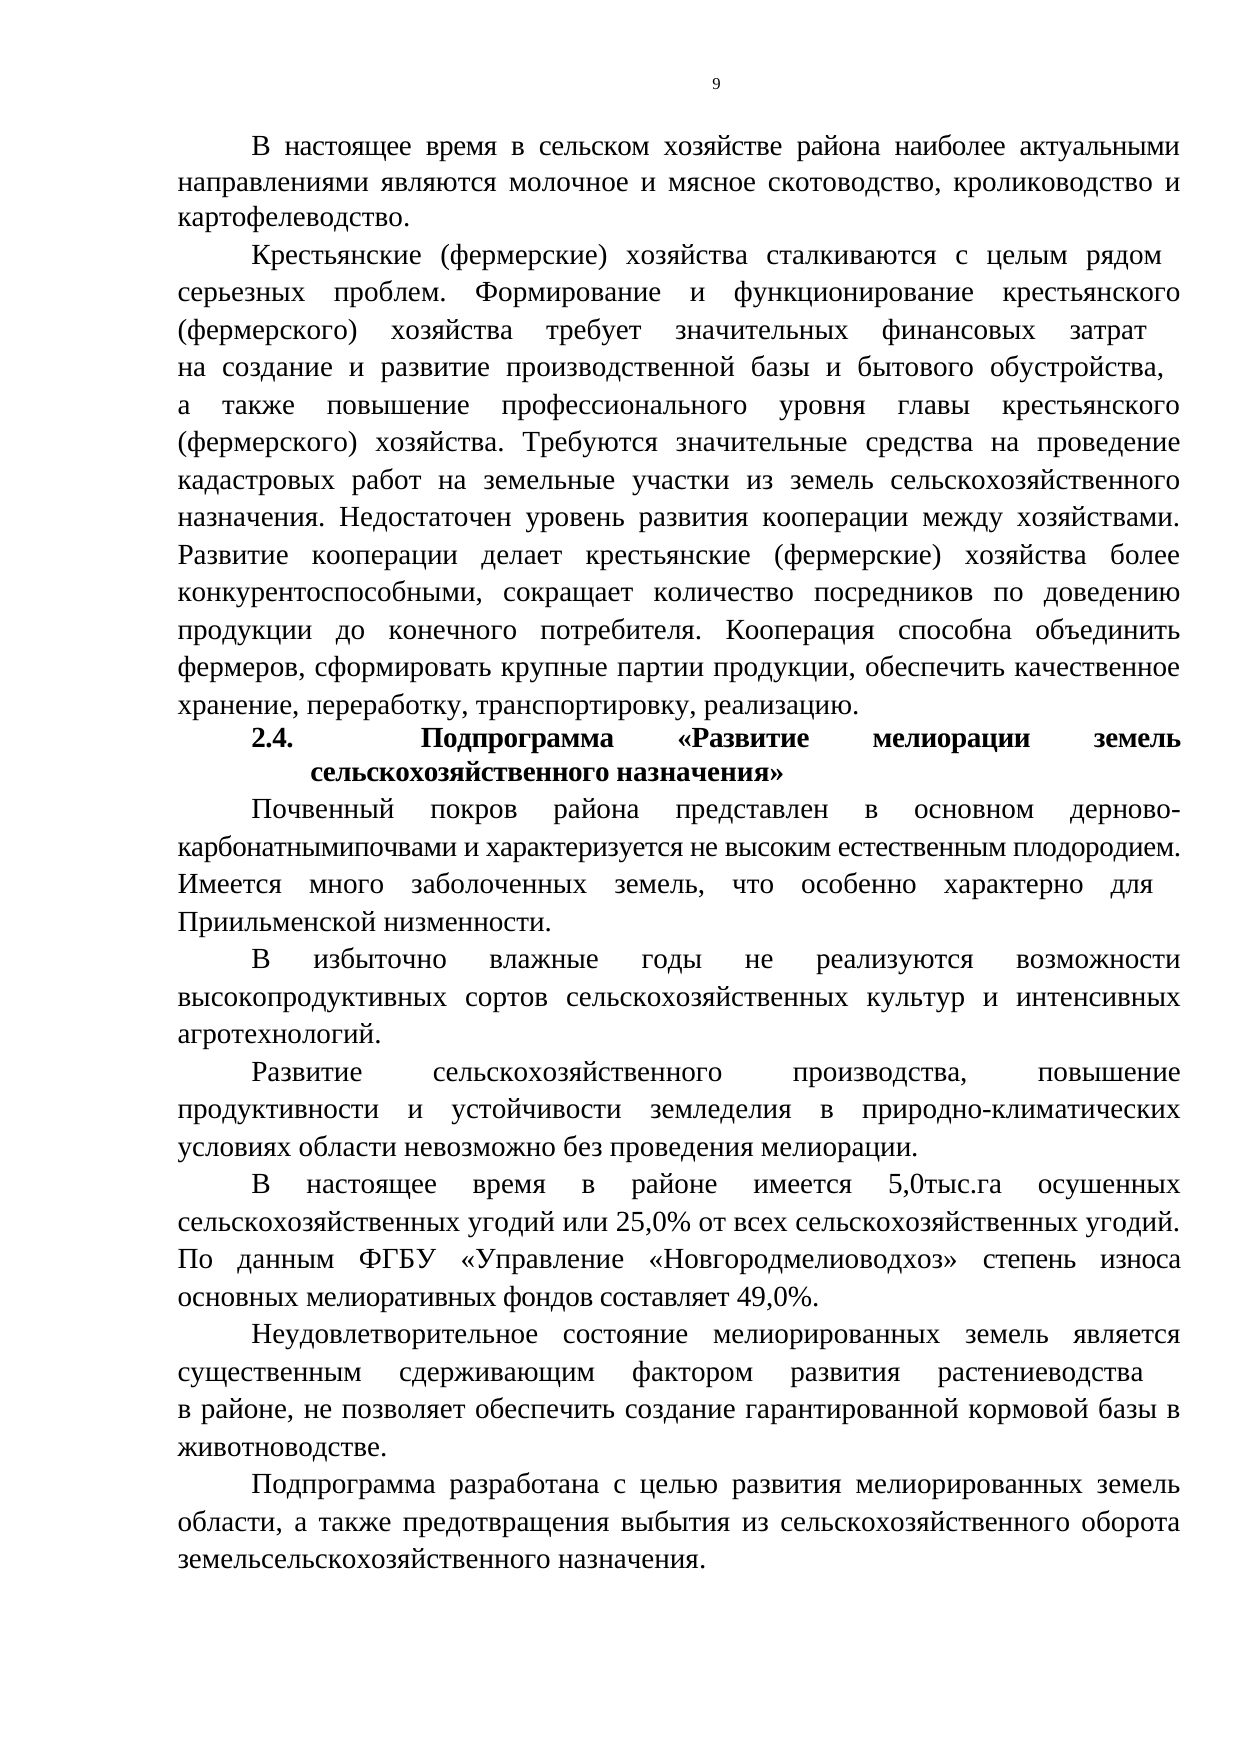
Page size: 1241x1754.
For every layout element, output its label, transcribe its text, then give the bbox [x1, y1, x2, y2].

text 2.4. Подпрограмма «Развитие мелиорации земель сельскохозяйственного назначения» [251, 720, 1181, 787]
text Развитие сельскохозяйственного производства, повышение продуктивности и устойчивости земледелия в природно-климатических условиях области невозможно без проведения мелиорации. [177, 1050, 1181, 1162]
text В настоящее время в районе имеется 5,0тыс.га осушенных сельскохозяйственных угодий или 25,0% от всех сельскохозяйственных угодий. По данным ФГБУ «Управление «Новгородмелиоводхоз» степень износа основных мелиоративных фондов составляет 49,0%. [177, 1162, 1181, 1312]
text Подпрограмма разработана с целью развития мелиорированных земель области, а также предотвращения выбытия из сельскохозяйственного оборота земельсельскохозяйственного назначения. [177, 1462, 1181, 1575]
text В настоящее время в сельском хозяйстве района наиболее актуальными направлениями являются молочное и мясное скотоводство, кролиководство и картофелеводство. [177, 127, 1181, 233]
text Крестьянские (фермерские) хозяйства сталкиваются с целым рядом серьезных проблем. Формирование и функционирование крестьянского (фермерского) хозяйства требует значительных финансовых затрат на создание и развитие производственной базы и бытового обустройства, а также повышение профессионального уровня главы крестьянского (фермерского) хозяйства. Требуются значительные средства на проведение кадастровых работ на земельные участки из земель сельскохозяйственного назначения. Недостаточен уровень развития кооперации между хозяйствами. Развитие кооперации делает крестьянские (фермерские) хозяйства более конкурентоспособными, сокращает количество посредников по доведению продукции до конечного потребителя. Кооперация способна объединить фермеров, сформировать крупные партии продукции, обеспечить качественное хранение, переработку, транспортировку, реализацию. [177, 233, 1181, 720]
text Неудовлетворительное состояние мелиорированных земель является существенным сдерживающим фактором развития растениеводства в районе, не позволяет обеспечить создание гарантированной кормовой базы в животноводстве. [177, 1312, 1181, 1462]
text Почвенный покров района представлен в основном дерново-карбонатнымипочвами и характеризуется не высоким естественным плодородием. Имеется много заболоченных земель, что особенно характерно для Приильменской низменности. [177, 787, 1181, 937]
text В избыточно влажные годы не реализуются возможности высокопродуктивных сортов сельскохозяйственных культур и интенсивных агротехнологий. [177, 937, 1181, 1050]
